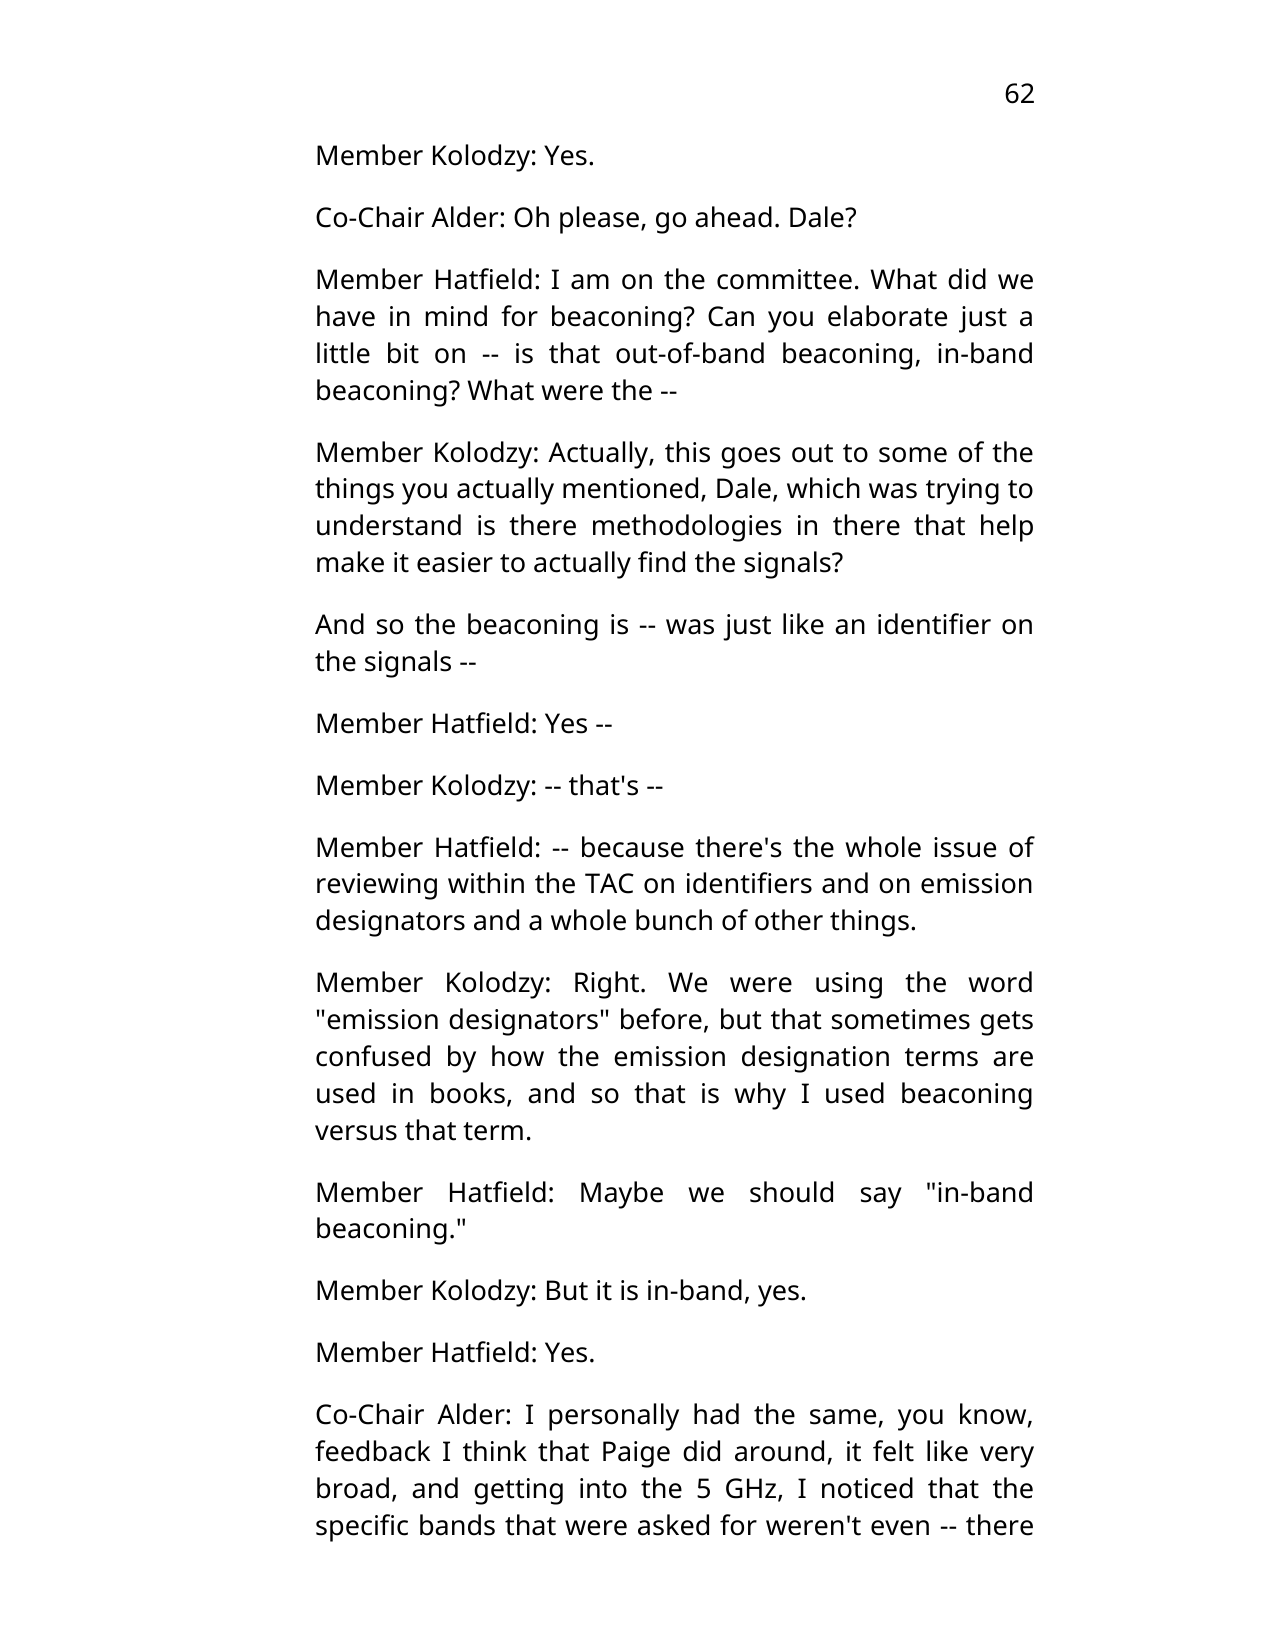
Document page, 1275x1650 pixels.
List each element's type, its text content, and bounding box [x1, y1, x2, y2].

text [315, 1396, 1035, 1543]
text Member Hatfield: -- because there's the whole issue of reviewing within the TAC on identifiers and on emission designators and a whole bunch of other things. [315, 828, 1035, 939]
text Member Kolodzy: But it is in-band, yes. [315, 1272, 1035, 1309]
text Member Hatfield: Yes. [315, 1334, 1035, 1371]
text Member Kolodzy: Actually, this goes out to some of the things you actually mentioned, Dale, which was trying to understand is there methodologies in there that help make it easier to actually find the signals? [315, 433, 1035, 581]
text Member Kolodzy: Yes. [315, 137, 1035, 174]
text Member Kolodzy: Right. We were using the word "emission designators" before, but that sometimes gets confused by how the emission designation terms are used in books, and so that is why I used beaconing versus that term. [315, 964, 1035, 1148]
text Co-Chair Alder: Oh please, go ahead. Dale? [315, 199, 1035, 236]
text Member Hatfield: I am on the committee. What did we have in mind for beaconing? Can you elaborate just a little bit on -- is that out-of-band beaconing, in-band beaconing? What were the -- [315, 261, 1035, 408]
text Member Hatfield: Yes -- [315, 704, 1035, 741]
text And so the beaconing is -- was just like an identifier on the signals -- [315, 606, 1035, 679]
text Member Hatfield: Maybe we should say "in-band beaconing." [315, 1173, 1035, 1247]
text Member Kolodzy: -- that's -- [315, 766, 1035, 803]
